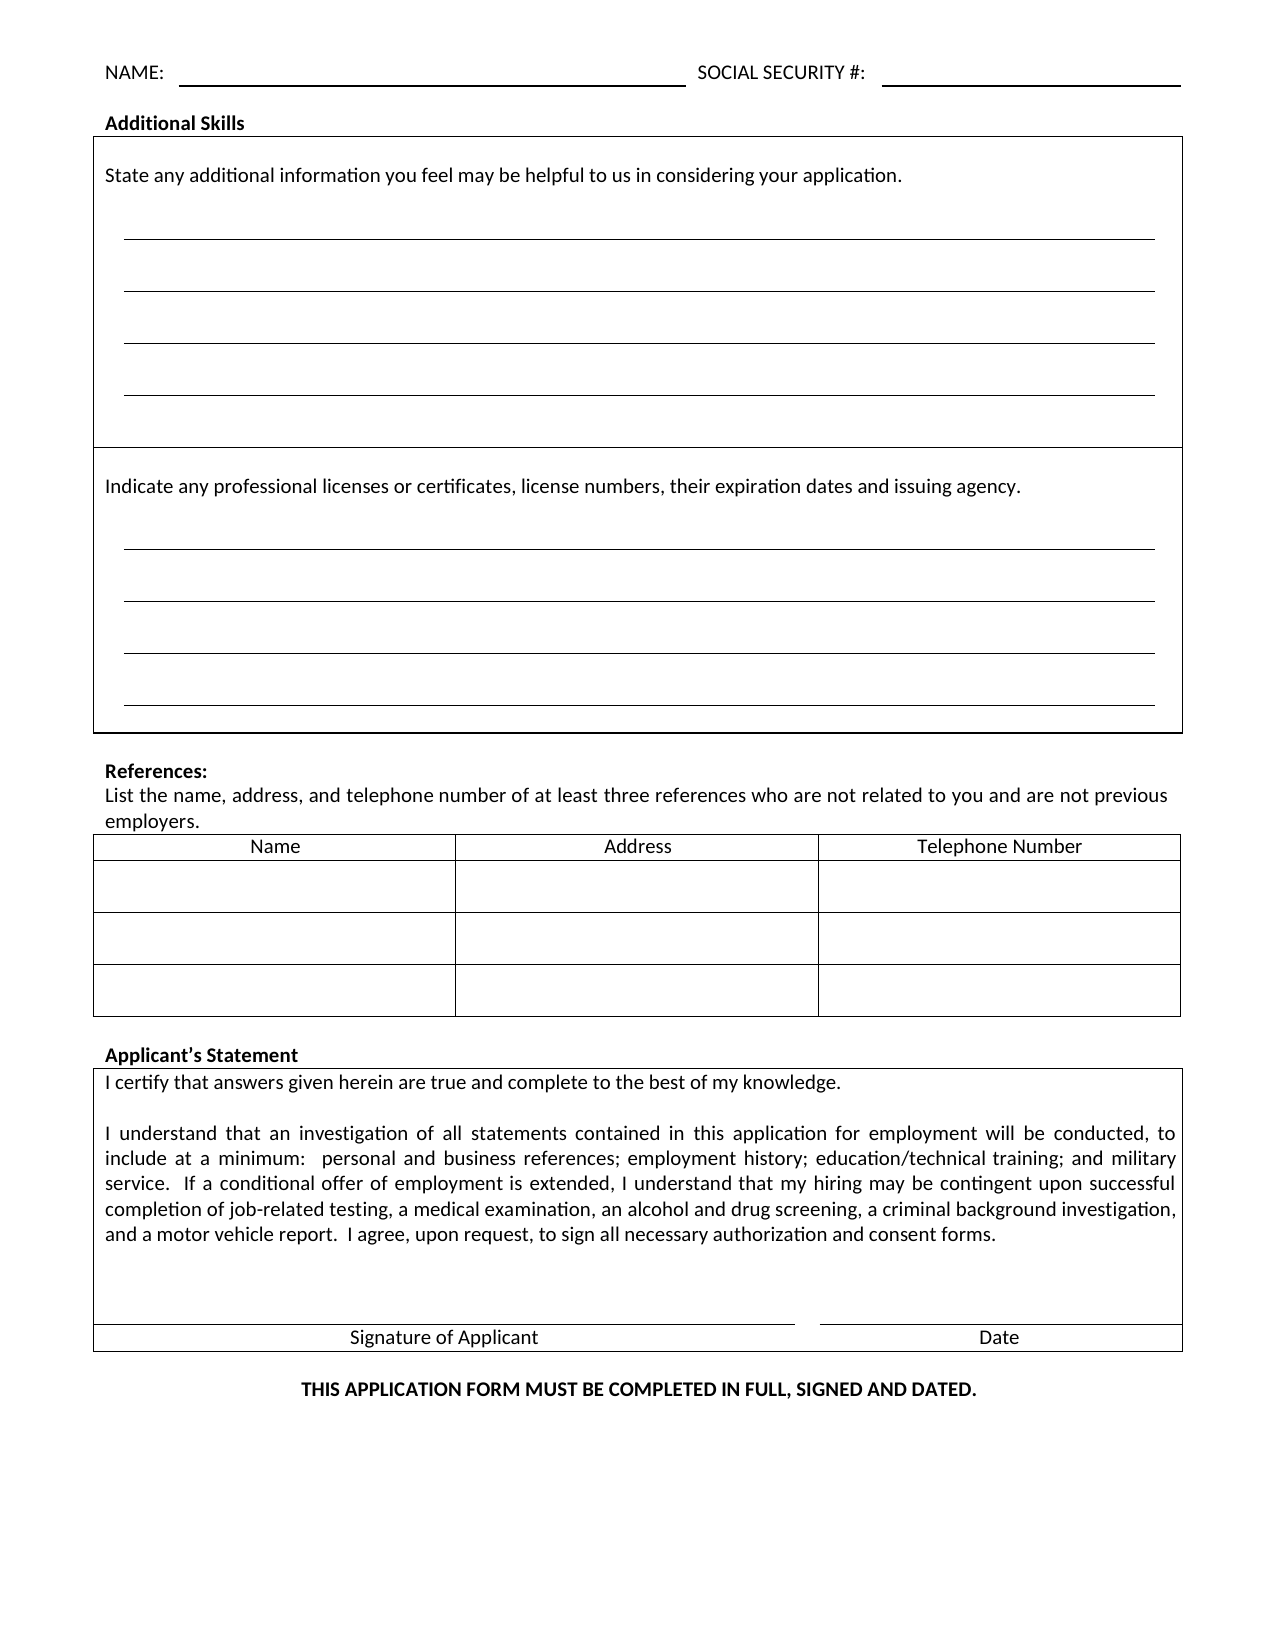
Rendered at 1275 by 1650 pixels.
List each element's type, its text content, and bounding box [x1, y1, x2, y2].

table_header Telephone Number [819, 835, 1180, 860]
table_cell [456, 861, 818, 912]
text References: [105, 758, 1196, 783]
table_cell [94, 965, 455, 1016]
text Applicant’s Statement [105, 1042, 302, 1068]
text List the name, address, and telephone number of at least three references who are not related to you and are not previous [105, 783, 1196, 809]
text employers. [105, 809, 1196, 834]
table_header Name [94, 835, 455, 860]
text Signature of Applicant Date [350, 1324, 1196, 1349]
text Additional Skills [105, 111, 1196, 136]
table_cell [94, 913, 455, 964]
table_cell [819, 965, 1180, 1016]
text State any additional information you feel may be helpful to us in considering your application. [105, 162, 1196, 187]
table_cell [819, 861, 1180, 912]
text I understand that an investigation of all statements contained in this application for employment will be conducted, to include at a minimum: personal and business references; employment history; education/technical training; and military service. If a conditional offer of employment is extended, I understand that my hiring may be contingent upon successful completion of job-related testing, a medical examination, an alcohol and drug screening, a criminal background investigation, and a motor vehicle report. I agree, upon request, to sign all necessary authorization and consent forms. [105, 1120, 1176, 1247]
table_cell [456, 913, 818, 964]
table_cell [456, 965, 818, 1016]
text Indicate any professional licenses or certificates, license numbers, their expiration dates and issuing agency. [105, 473, 1196, 498]
text THIS APPLICATION FORM MUST BE COMPLETED IN FULL, SIGNED AND DATED. [301, 1376, 1196, 1401]
table_cell [819, 913, 1180, 964]
text I certify that answers given herein are true and complete to the best of my knowledge. [105, 1069, 843, 1094]
table_header Address [456, 835, 818, 860]
table_cell [94, 861, 455, 912]
